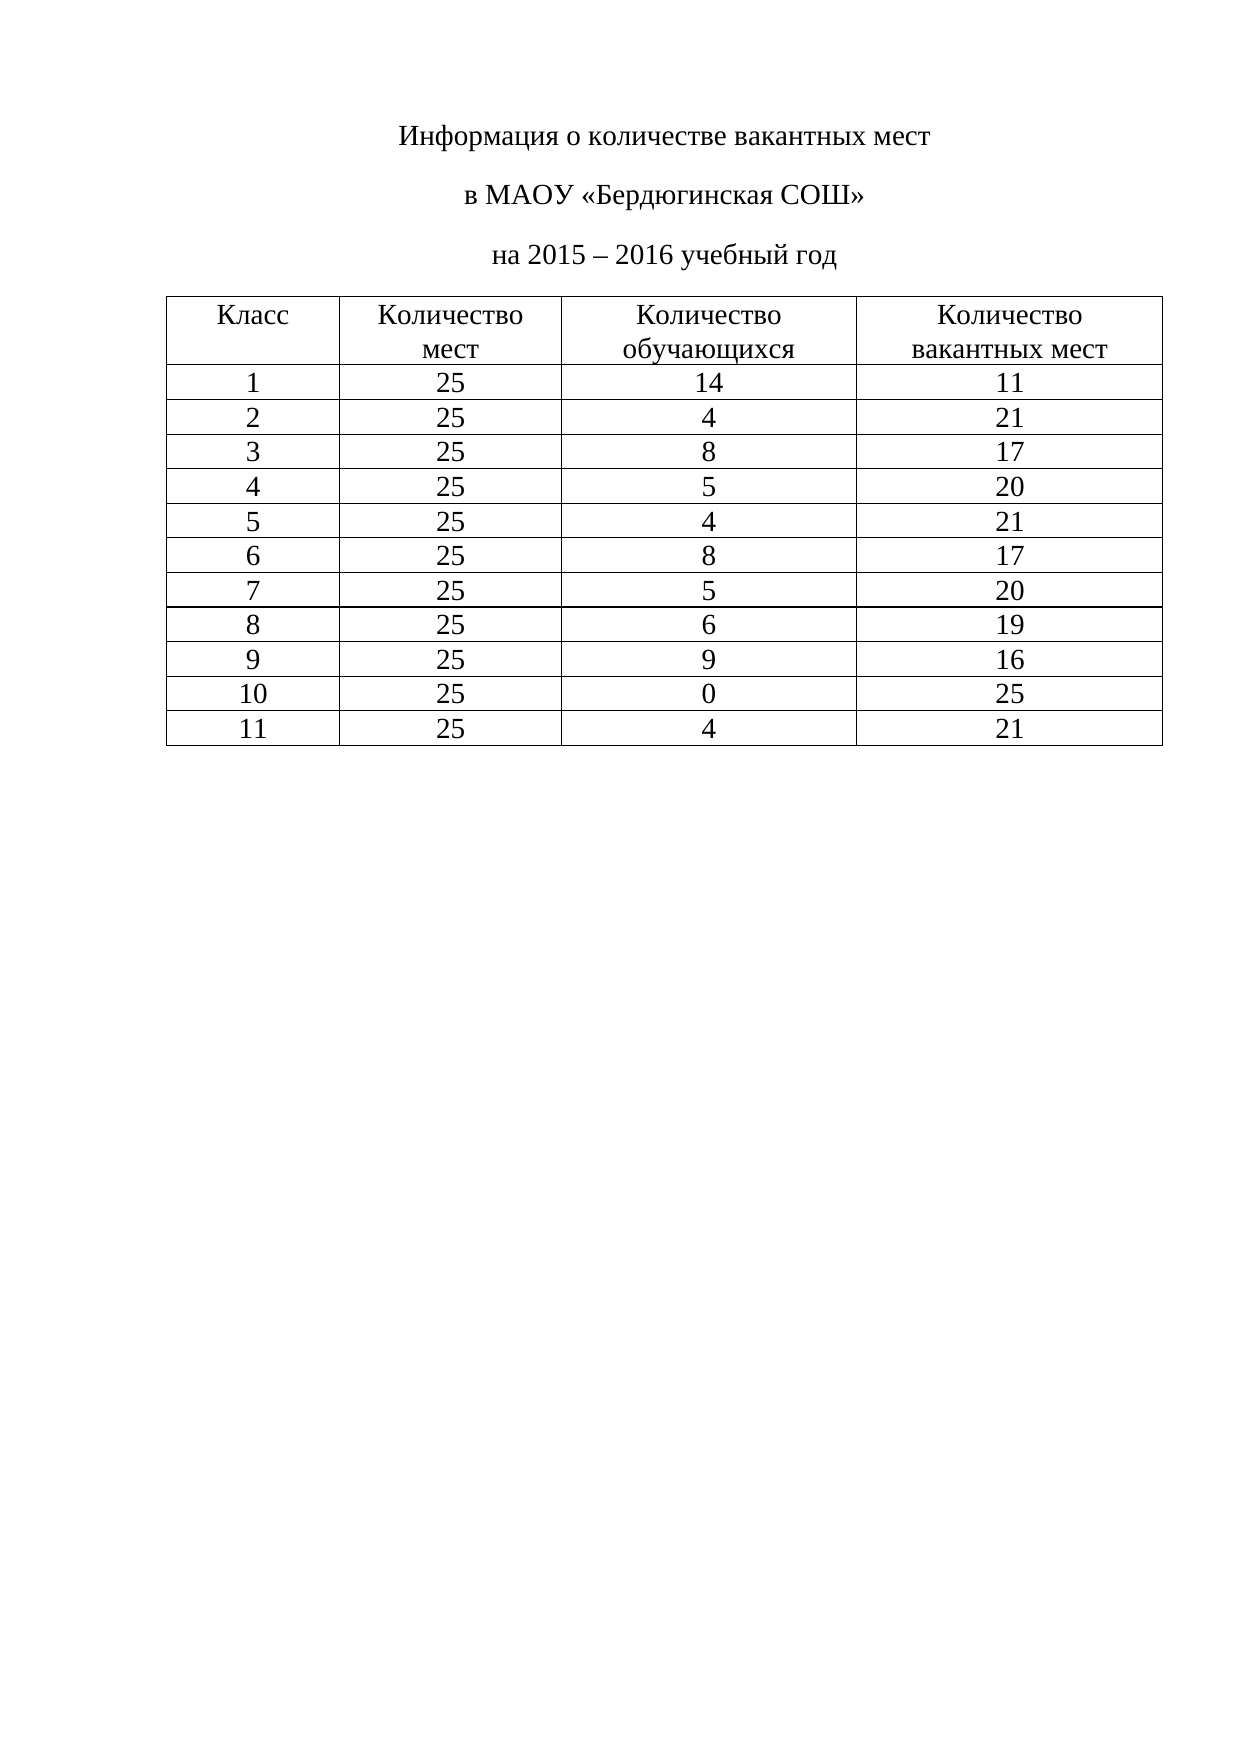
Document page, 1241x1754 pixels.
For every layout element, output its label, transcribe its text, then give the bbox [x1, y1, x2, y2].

table_header Количество вакантных мест [857, 297, 1162, 364]
table_cell 8 [167, 608, 339, 641]
table_cell 14 [562, 365, 856, 399]
table_cell 11 [167, 711, 339, 745]
table_cell 17 [857, 435, 1162, 468]
table_cell 25 [340, 573, 561, 606]
table_cell 25 [340, 677, 561, 710]
table_cell 5 [167, 504, 339, 537]
table_header Количество обучающихся [562, 297, 856, 364]
table_cell 25 [340, 469, 561, 503]
table_cell 0 [562, 677, 856, 710]
text Информация о количестве вакантных мест [177, 118, 1152, 152]
table_cell 19 [857, 608, 1162, 641]
table_cell 4 [562, 400, 856, 433]
table_cell 4 [562, 504, 856, 537]
table_cell 6 [562, 608, 856, 641]
table_cell 25 [340, 504, 561, 537]
table_cell 16 [857, 642, 1162, 676]
table_cell 21 [857, 711, 1162, 745]
table_header Класс [167, 297, 339, 364]
table_cell 25 [340, 608, 561, 641]
table_cell 25 [857, 677, 1162, 710]
table_cell 1 [167, 365, 339, 399]
table_cell 4 [562, 711, 856, 745]
table_cell 11 [857, 365, 1162, 399]
table_cell 25 [340, 538, 561, 572]
text в МАОУ «Бердюгинская СОШ» [177, 177, 1152, 211]
table_cell 8 [562, 538, 856, 572]
table_cell 5 [562, 469, 856, 503]
table_cell 2 [167, 400, 339, 433]
table_cell 25 [340, 642, 561, 676]
table_cell 3 [167, 435, 339, 468]
table_cell 21 [857, 400, 1162, 433]
table_cell 17 [857, 538, 1162, 572]
table_cell 20 [857, 573, 1162, 606]
table_cell 6 [167, 538, 339, 572]
table_cell 9 [562, 642, 856, 676]
table_cell 8 [562, 435, 856, 468]
table_cell 25 [340, 400, 561, 433]
table_header Количество мест [340, 297, 561, 364]
table_cell 25 [340, 435, 561, 468]
text на 2015 – 2016 учебный год [177, 237, 1152, 270]
table_cell 20 [857, 469, 1162, 503]
table_cell 25 [340, 365, 561, 399]
table_cell 10 [167, 677, 339, 710]
table_cell 25 [340, 711, 561, 745]
table_cell 5 [562, 573, 856, 606]
table_cell 7 [167, 573, 339, 606]
table_cell 4 [167, 469, 339, 503]
table_cell 9 [167, 642, 339, 676]
table_cell 21 [857, 504, 1162, 537]
